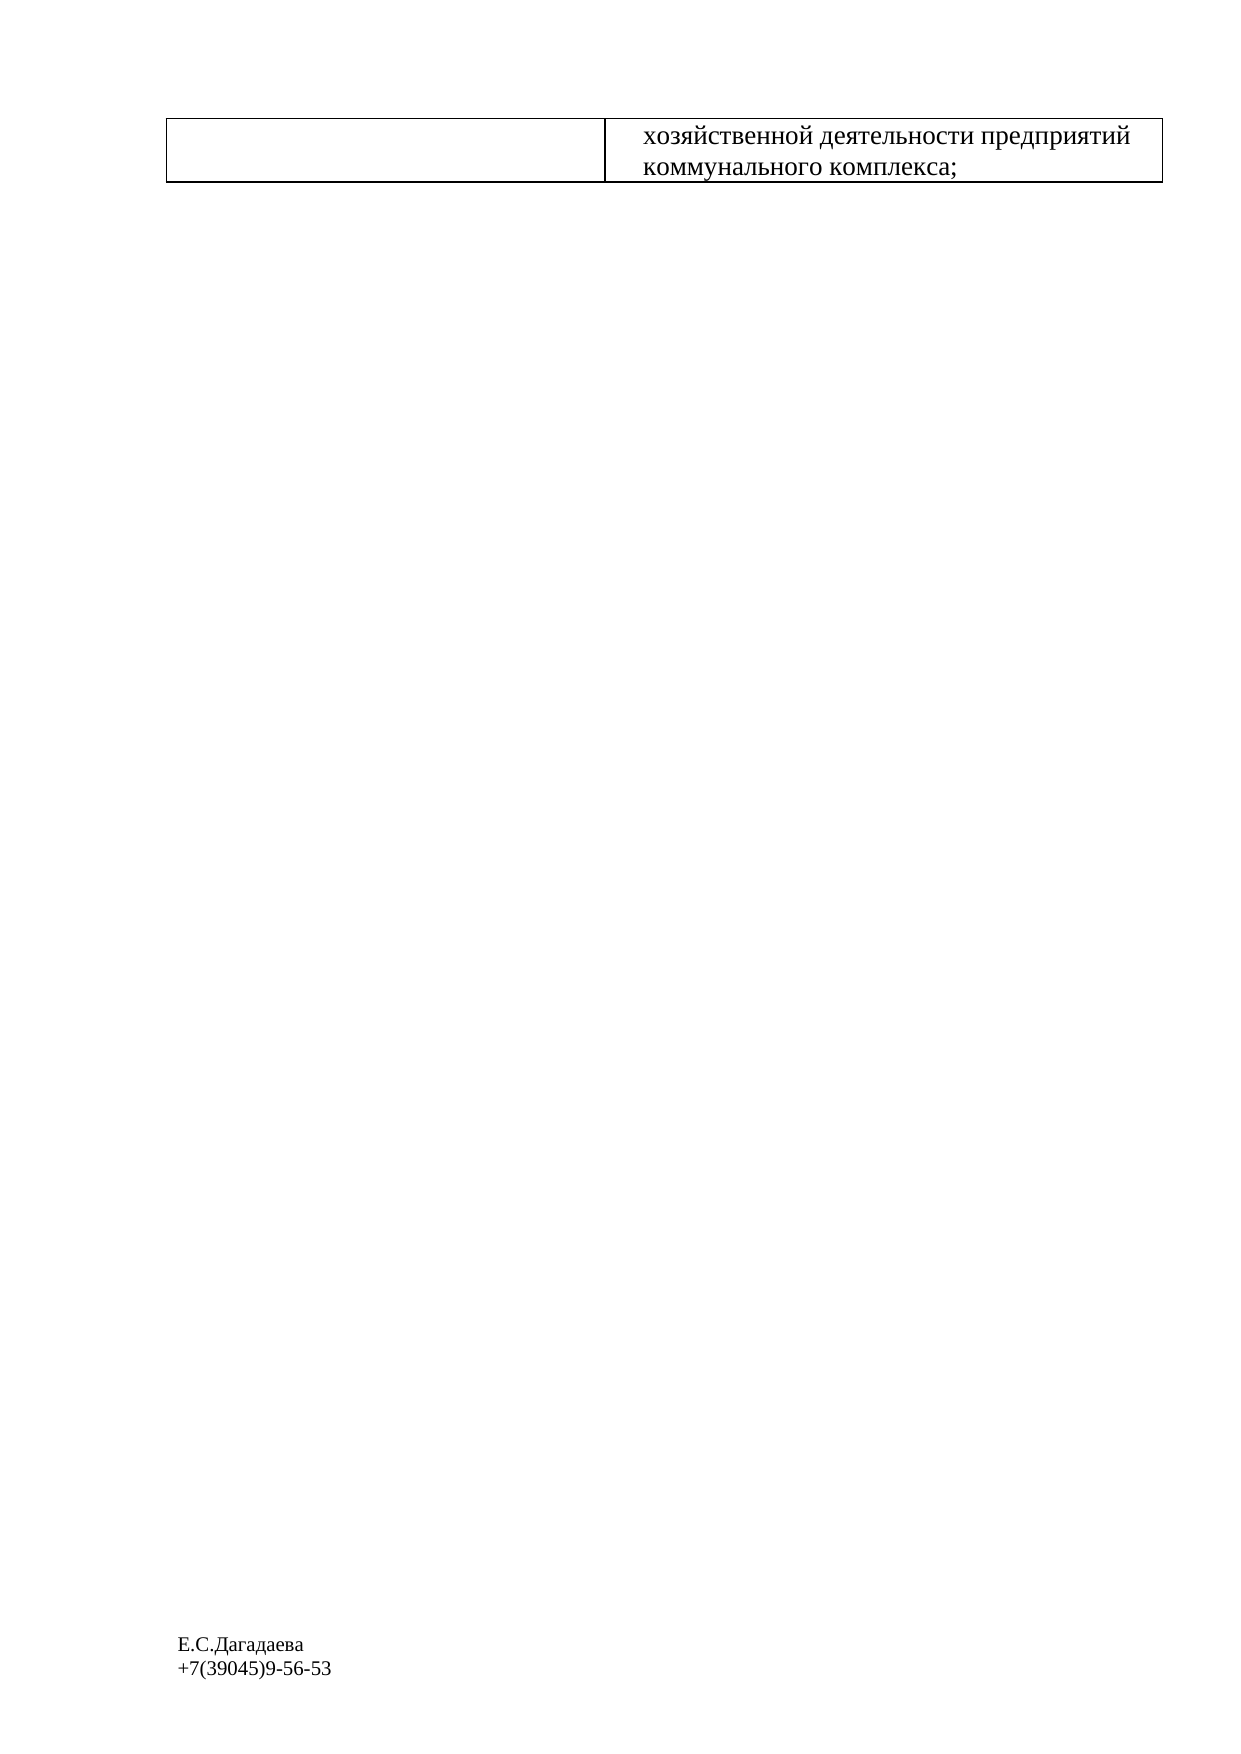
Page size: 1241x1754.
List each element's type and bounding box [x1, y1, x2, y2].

table_cell [167, 119, 604, 181]
table_cell [606, 119, 1162, 181]
